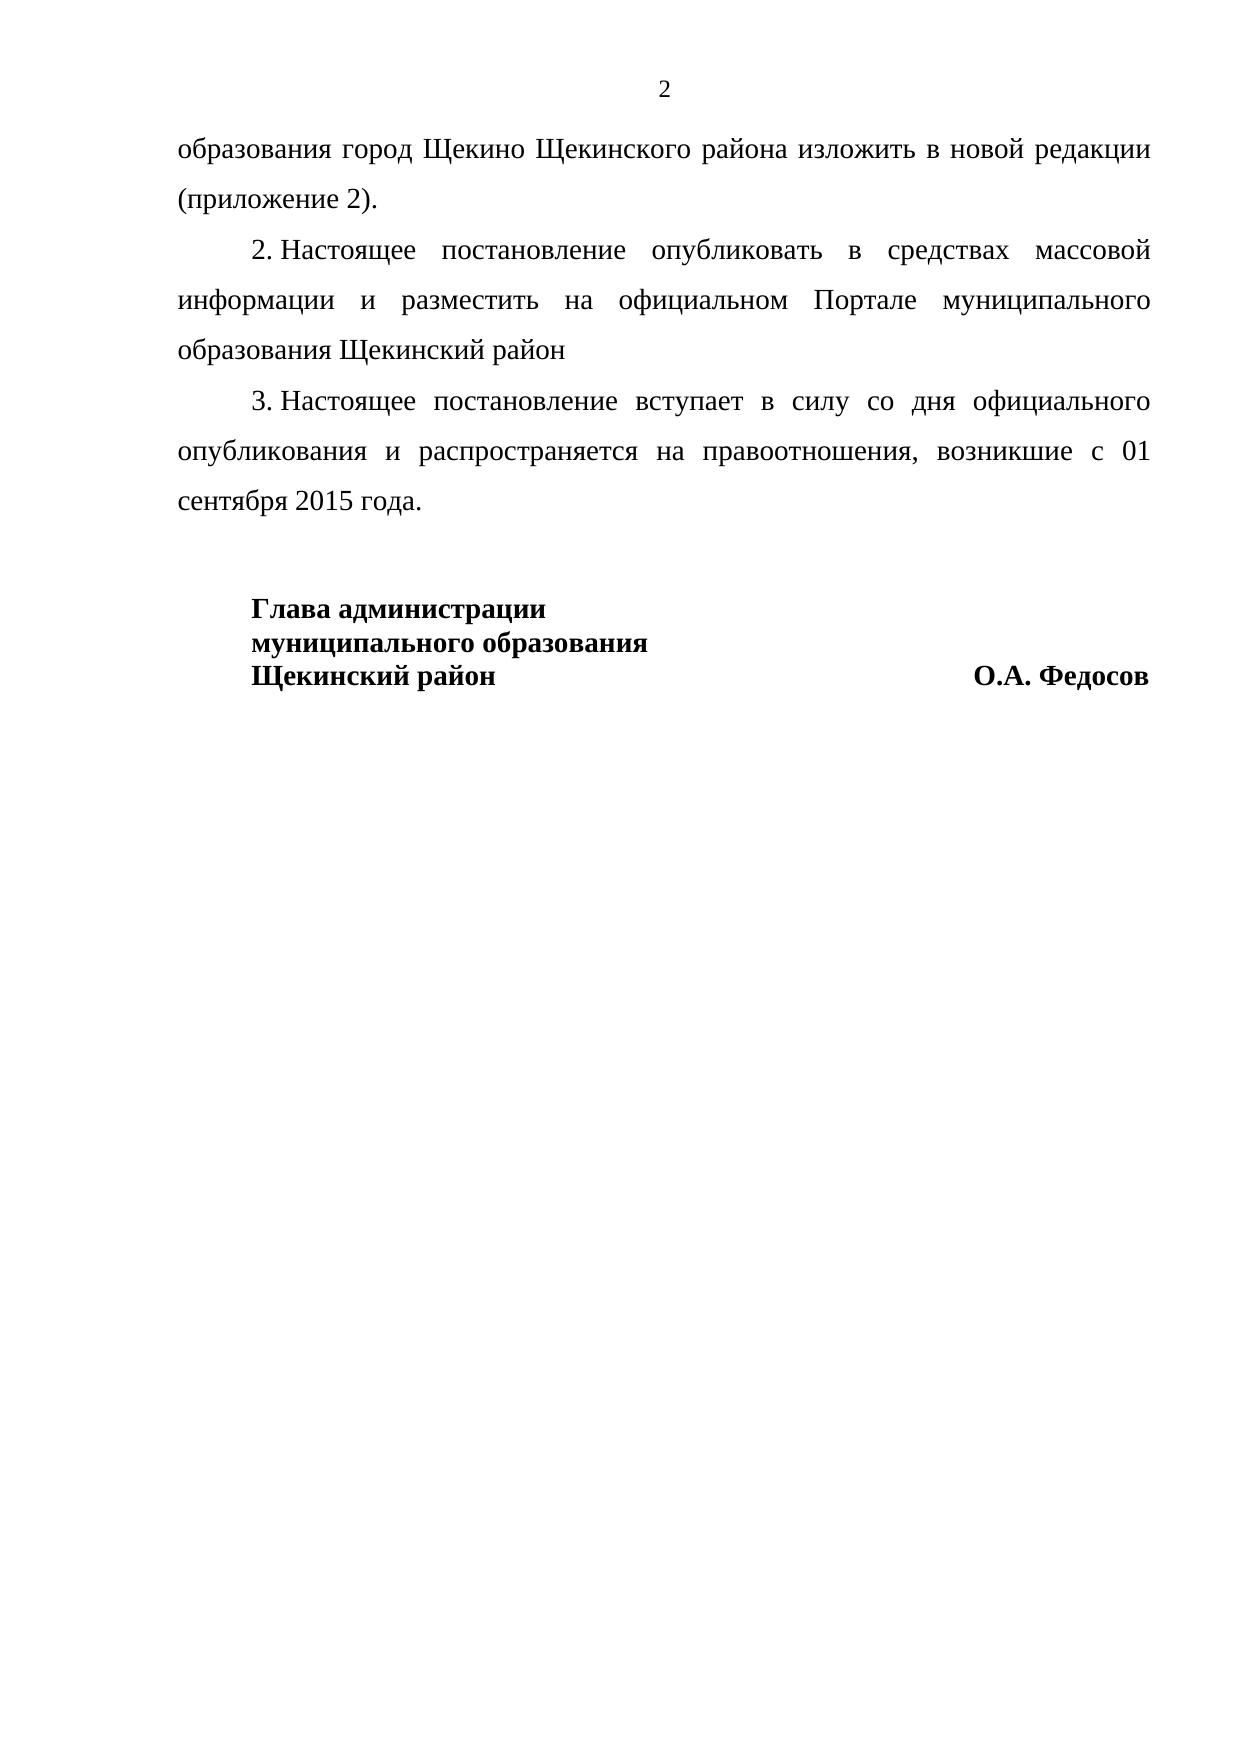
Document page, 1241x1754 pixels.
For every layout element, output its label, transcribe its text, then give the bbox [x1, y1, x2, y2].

text 3. Настоящее постановление вступает в силу со дня официального опубликования и распространяется на правоотношения, возникшие с 01 сентября 2015 года. [177, 383, 1152, 517]
text Щекинский район О.А. Федосов [177, 658, 1152, 692]
text Глава администрации [177, 591, 1152, 625]
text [177, 131, 1152, 215]
text муниципального образования [177, 625, 1152, 658]
text 2. Настоящее постановление опубликовать в средствах массовой информации и разместить на официальном Портале муниципального образования Щекинский район [177, 232, 1152, 366]
